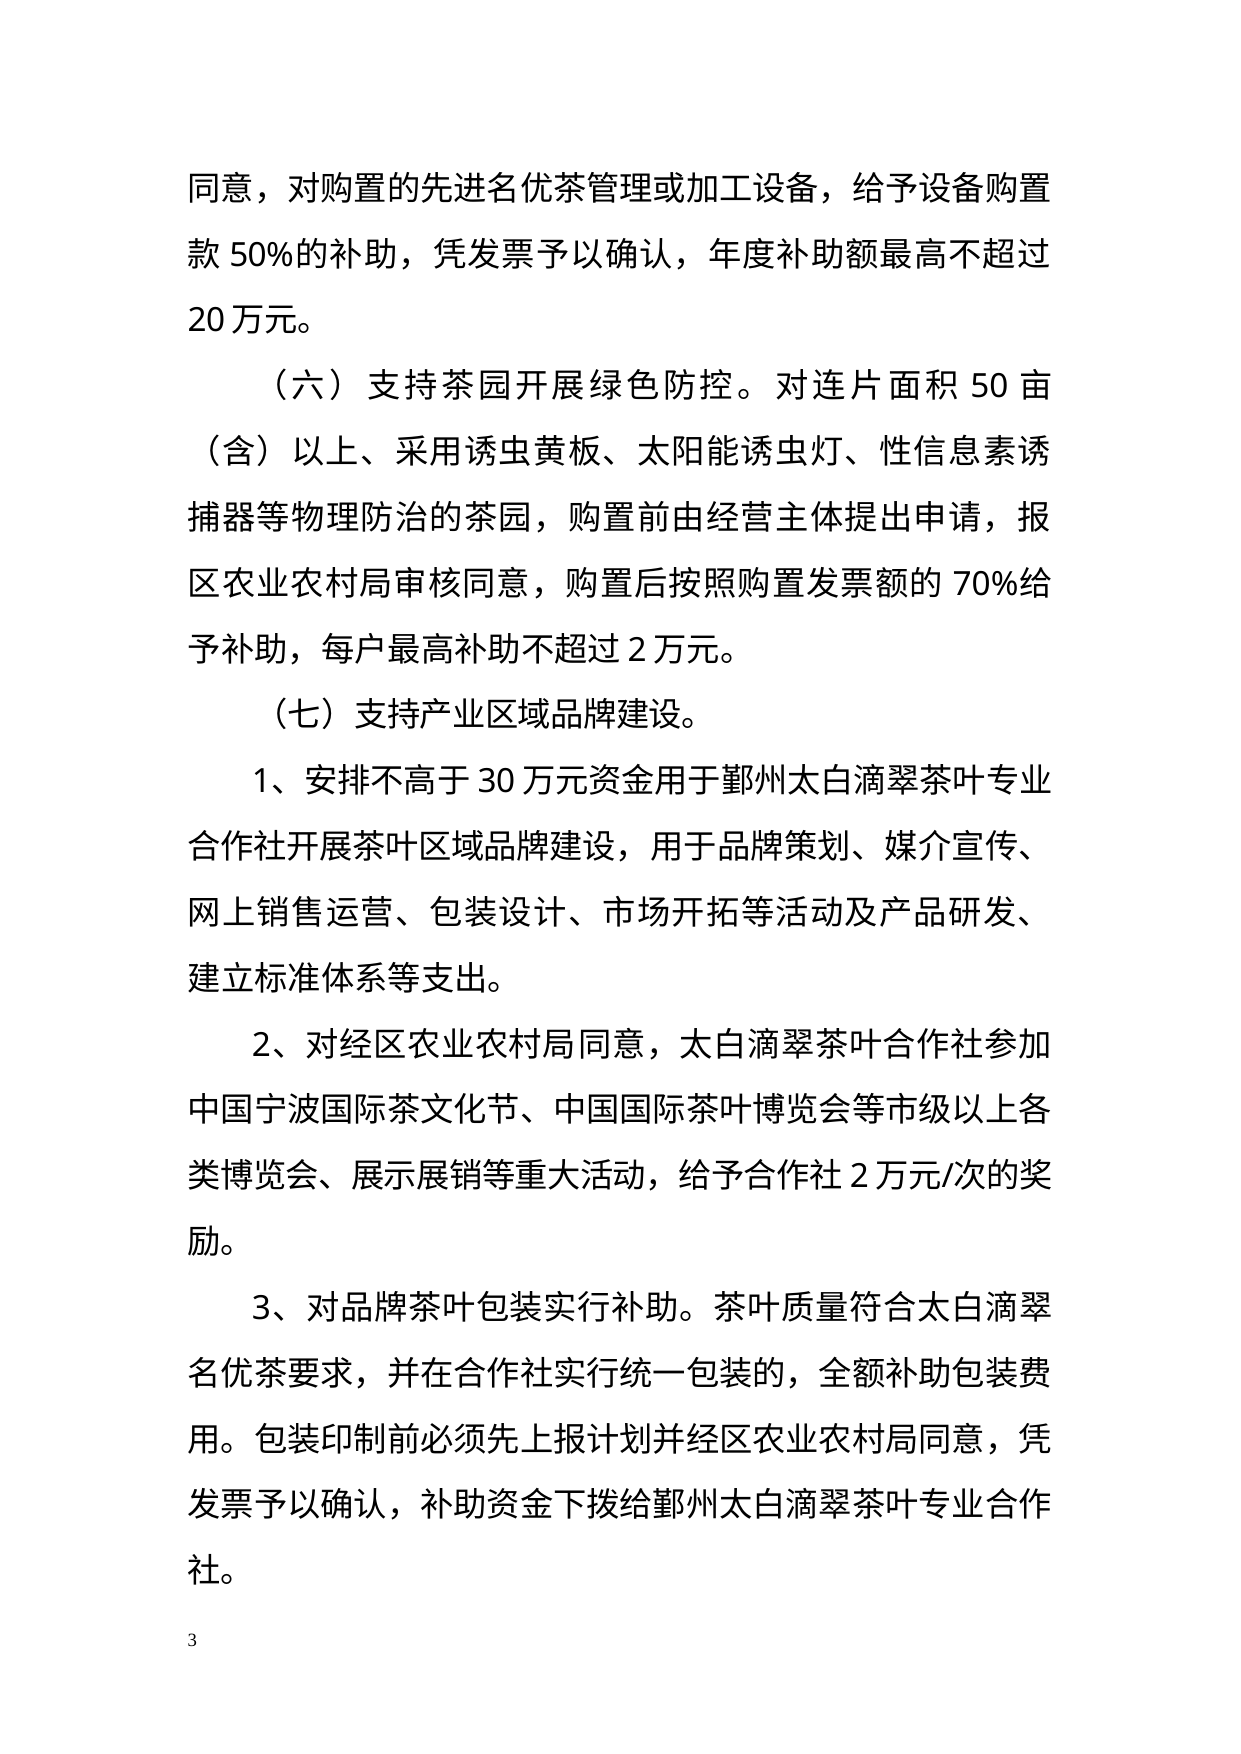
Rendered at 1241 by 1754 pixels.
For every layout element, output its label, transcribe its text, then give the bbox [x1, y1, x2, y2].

text 2、对经区农业农村局同意，太白滴翠茶叶合作社参加中国宁波国际茶文化节、中国国际茶叶博览会等市级以上各类博览会、展示展销等重大活动，给予合作社2万元/次的奖励。 [187, 1009, 1053, 1272]
text （七）支持产业区域品牌建设。 [187, 679, 1053, 745]
text 3、对品牌茶叶包装实行补助。茶叶质量符合太白滴翠名优茶要求，并在合作社实行统一包装的，全额补助包装费用。包装印制前必须先上报计划并经区农业农村局同意，凭发票予以确认，补助资金下拨给鄞州太白滴翠茶叶专业合作社。 [187, 1272, 1053, 1601]
text （六）支持茶园开展绿色防控。对连片面积50亩（含）以上、采用诱虫黄板、太阳能诱虫灯、性信息素诱捕器等物理防治的茶园，购置前由经营主体提出申请，报区农业农村局审核同意，购置后按照购置发票额的70%给予补助，每户最高补助不超过2万元。 [187, 350, 1053, 679]
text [187, 153, 1053, 350]
text 1、安排不高于30万元资金用于鄞州太白滴翠茶叶专业合作社开展茶叶区域品牌建设，用于品牌策划、媒介宣传、网上销售运营、包装设计、市场开拓等活动及产品研发、建立标准体系等支出。 [187, 745, 1053, 1009]
